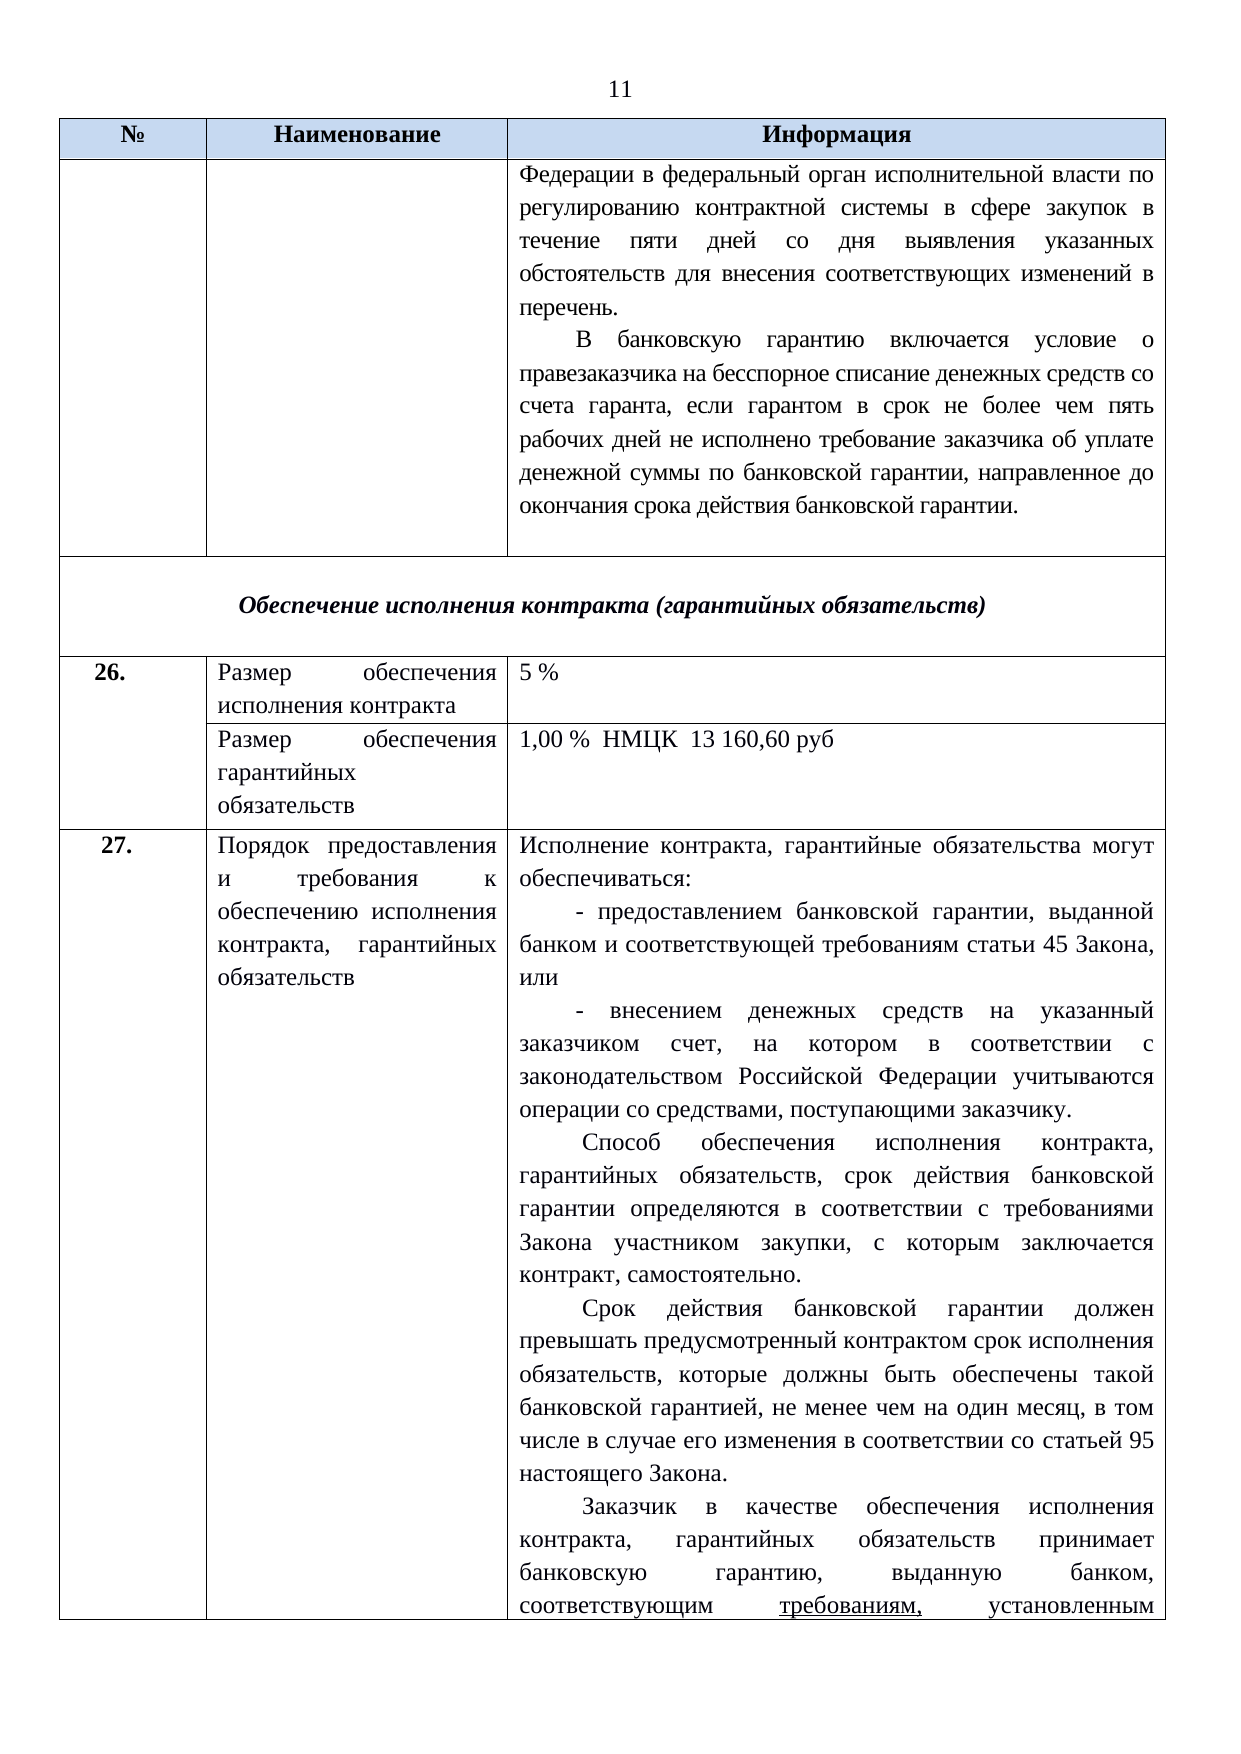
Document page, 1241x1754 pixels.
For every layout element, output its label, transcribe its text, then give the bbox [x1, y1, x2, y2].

table_cell Размер обеспечения гарантийных обязательств [207, 724, 507, 829]
table_cell 5 % [508, 657, 1165, 723]
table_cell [508, 160, 1165, 556]
table_cell Размер обеспечения исполнения контракта [207, 657, 507, 723]
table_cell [207, 830, 507, 1618]
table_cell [207, 160, 507, 556]
table_header Наименование [207, 119, 507, 158]
table_cell Обеспечение исполнения контракта (гарантийных обязательств) [60, 557, 1165, 656]
table_cell [60, 657, 206, 829]
table_cell 1,00 % НМЦК 13 160,60 руб [508, 724, 1165, 829]
table_cell 27. [60, 830, 206, 1618]
table_header Информация [508, 119, 1165, 158]
table_cell [60, 160, 206, 556]
table_header № [60, 119, 206, 158]
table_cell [508, 830, 1165, 1618]
